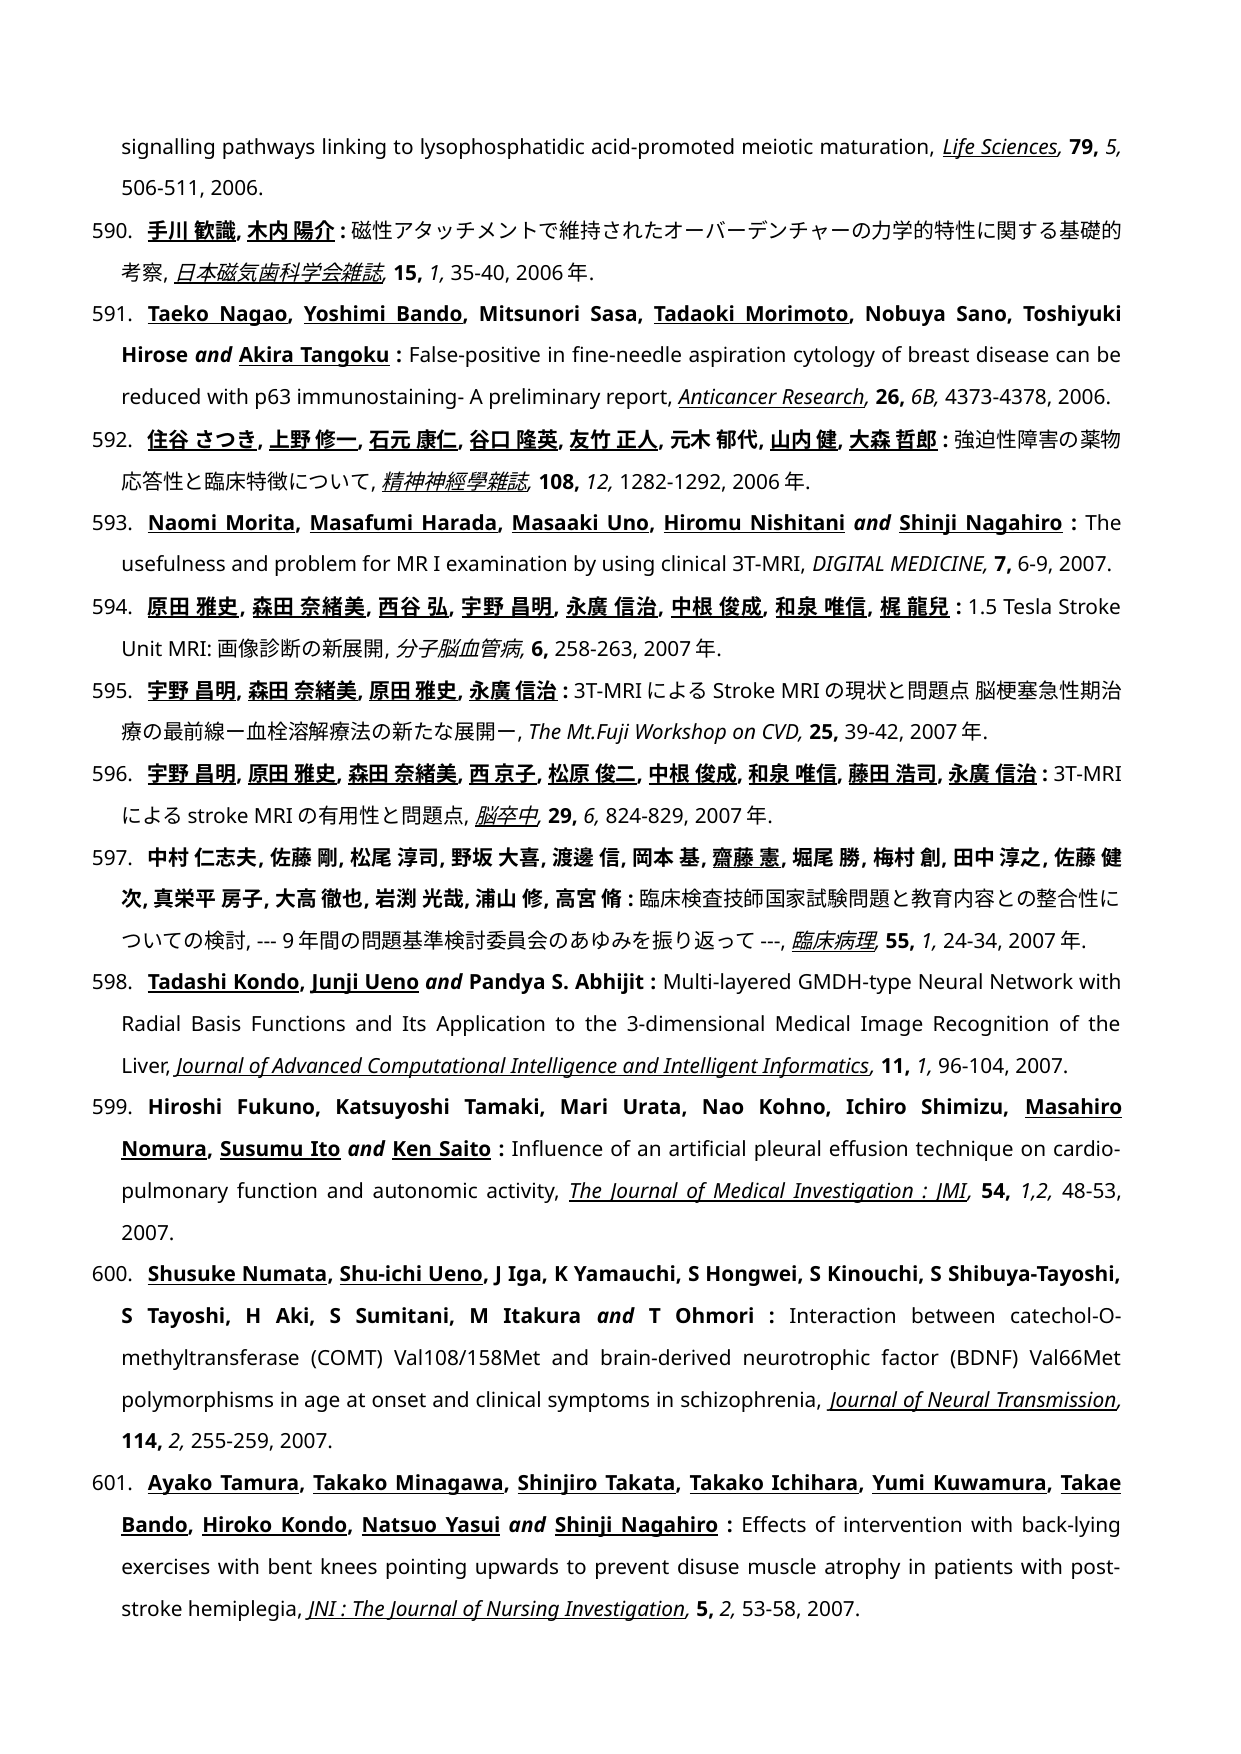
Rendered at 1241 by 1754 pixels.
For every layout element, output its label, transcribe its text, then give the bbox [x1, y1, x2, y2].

list 宇野 昌明, 原田 雅史, 森田 奈緒美, 西 京子, 松原 俊二, 中根 俊成, 和泉 唯信, 藤田 浩司, 永廣 信治 : 3T-MRIによるstroke MRIの有用性と問題点, 脳卒中, 29, 6, 824-829, 2007年. [92, 752, 1122, 835]
list Ayako Tamura, Takako Minagawa, Shinjiro Takata, Takako Ichihara, Yumi Kuwamura, Takae Bando, Hiroko Kondo, Natsuo Yasui and Shinji Nagahiro : Effects of intervention with back-lying exercises with bent knees pointing upwards to prevent disuse muscle atrophy in patients with post-stroke hemiplegia, JNI : The Journal of Nursing Investigation, 5, 2, 53-58, 2007. [92, 1462, 1122, 1629]
list 宇野 昌明, 森田 奈緒美, 原田 雅史, 永廣 信治 : 3T-MRIによるStroke MRIの現状と問題点 脳梗塞急性期治療の最前線ー血栓溶解療法の新たな展開ー, The Mt.Fuji Workshop on CVD, 25, 39-42, 2007年. [92, 668, 1122, 752]
list 手川 歓識, 木内 陽介 : 磁性アタッチメントで維持されたオーバーデンチャーの力学的特性に関する基礎的考察, 日本磁気歯科学会雑誌, 15, 1, 35-40, 2006年. [92, 209, 1122, 292]
list 住谷 さつき, 上野 修一, 石元 康仁, 谷口 隆英, 友竹 正人, 元木 郁代, 山内 健, 大森 哲郎 : 強迫性障害の薬物応答性と臨床特徴について, 精神神經學雜誌, 108, 12, 1282-1292, 2006年. [92, 417, 1122, 501]
list Hiroshi Fukuno, Katsuyoshi Tamaki, Mari Urata, Nao Kohno, Ichiro Shimizu, Masahiro Nomura, Susumu Ito and Ken Saito : Influence of an artificial pleural effusion technique on cardio-pulmonary function and autonomic activity, The Journal of Medical Investigation : JMI, 54, 1,2, 48-53, 2007. [92, 1086, 1122, 1253]
list Shusuke Numata, Shu-ichi Ueno, J Iga, K Yamauchi, S Hongwei, S Kinouchi, S Shibuya-Tayoshi, S Tayoshi, H Aki, S Sumitani, M Itakura and T Ohmori : Interaction between catechol-O-methyltransferase (COMT) Val108/158Met and brain-derived neurotrophic factor (BDNF) Val66Met polymorphisms in age at onset and clinical symptoms in schizophrenia, Journal of Neural Transmission, 114, 2, 255-259, 2007. [92, 1253, 1122, 1462]
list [92, 125, 1122, 209]
list Naomi Morita, Masafumi Harada, Masaaki Uno, Hiromu Nishitani and Shinji Nagahiro : The usefulness and problem for MR I examination by using clinical 3T-MRI, DIGITAL MEDICINE, 7, 6-9, 2007. [92, 501, 1122, 584]
list 原田 雅史, 森田 奈緒美, 西谷 弘, 宇野 昌明, 永廣 信治, 中根 俊成, 和泉 唯信, 梶 龍兒 : 1.5 Tesla Stroke Unit MRI: 画像診断の新展開, 分子脳血管病, 6, 258-263, 2007年. [92, 584, 1122, 668]
list Taeko Nagao, Yoshimi Bando, Mitsunori Sasa, Tadaoki Morimoto, Nobuya Sano, Toshiyuki Hirose and Akira Tangoku : False-positive in fine-needle aspiration cytology of breast disease can be reduced with p63 immunostaining- A preliminary report, Anticancer Research, 26, 6B, 4373-4378, 2006. [92, 292, 1122, 417]
list Tadashi Kondo, Junji Ueno and Pandya S. Abhijit : Multi-layered GMDH-type Neural Network with Radial Basis Functions and Its Application to the 3-dimensional Medical Image Recognition of the Liver, Journal of Advanced Computational Intelligence and Intelligent Informatics, 11, 1, 96-104, 2007. [92, 961, 1122, 1086]
list 中村 仁志夫, 佐藤 剛, 松尾 淳司, 野坂 大喜, 渡邊 信, 岡本 基, 齋藤 憲, 堀尾 勝, 梅村 創, 田中 淳之, 佐藤 健次, 真栄平 房子, 大高 徹也, 岩渕 光哉, 浦山 修, 高宮 脩 : 臨床検査技師国家試験問題と教育内容との整合性についての検討, --- 9年間の問題基準検討委員会のあゆみを振り返って ---, 臨床病理, 55, 1, 24-34, 2007年. [92, 835, 1122, 961]
